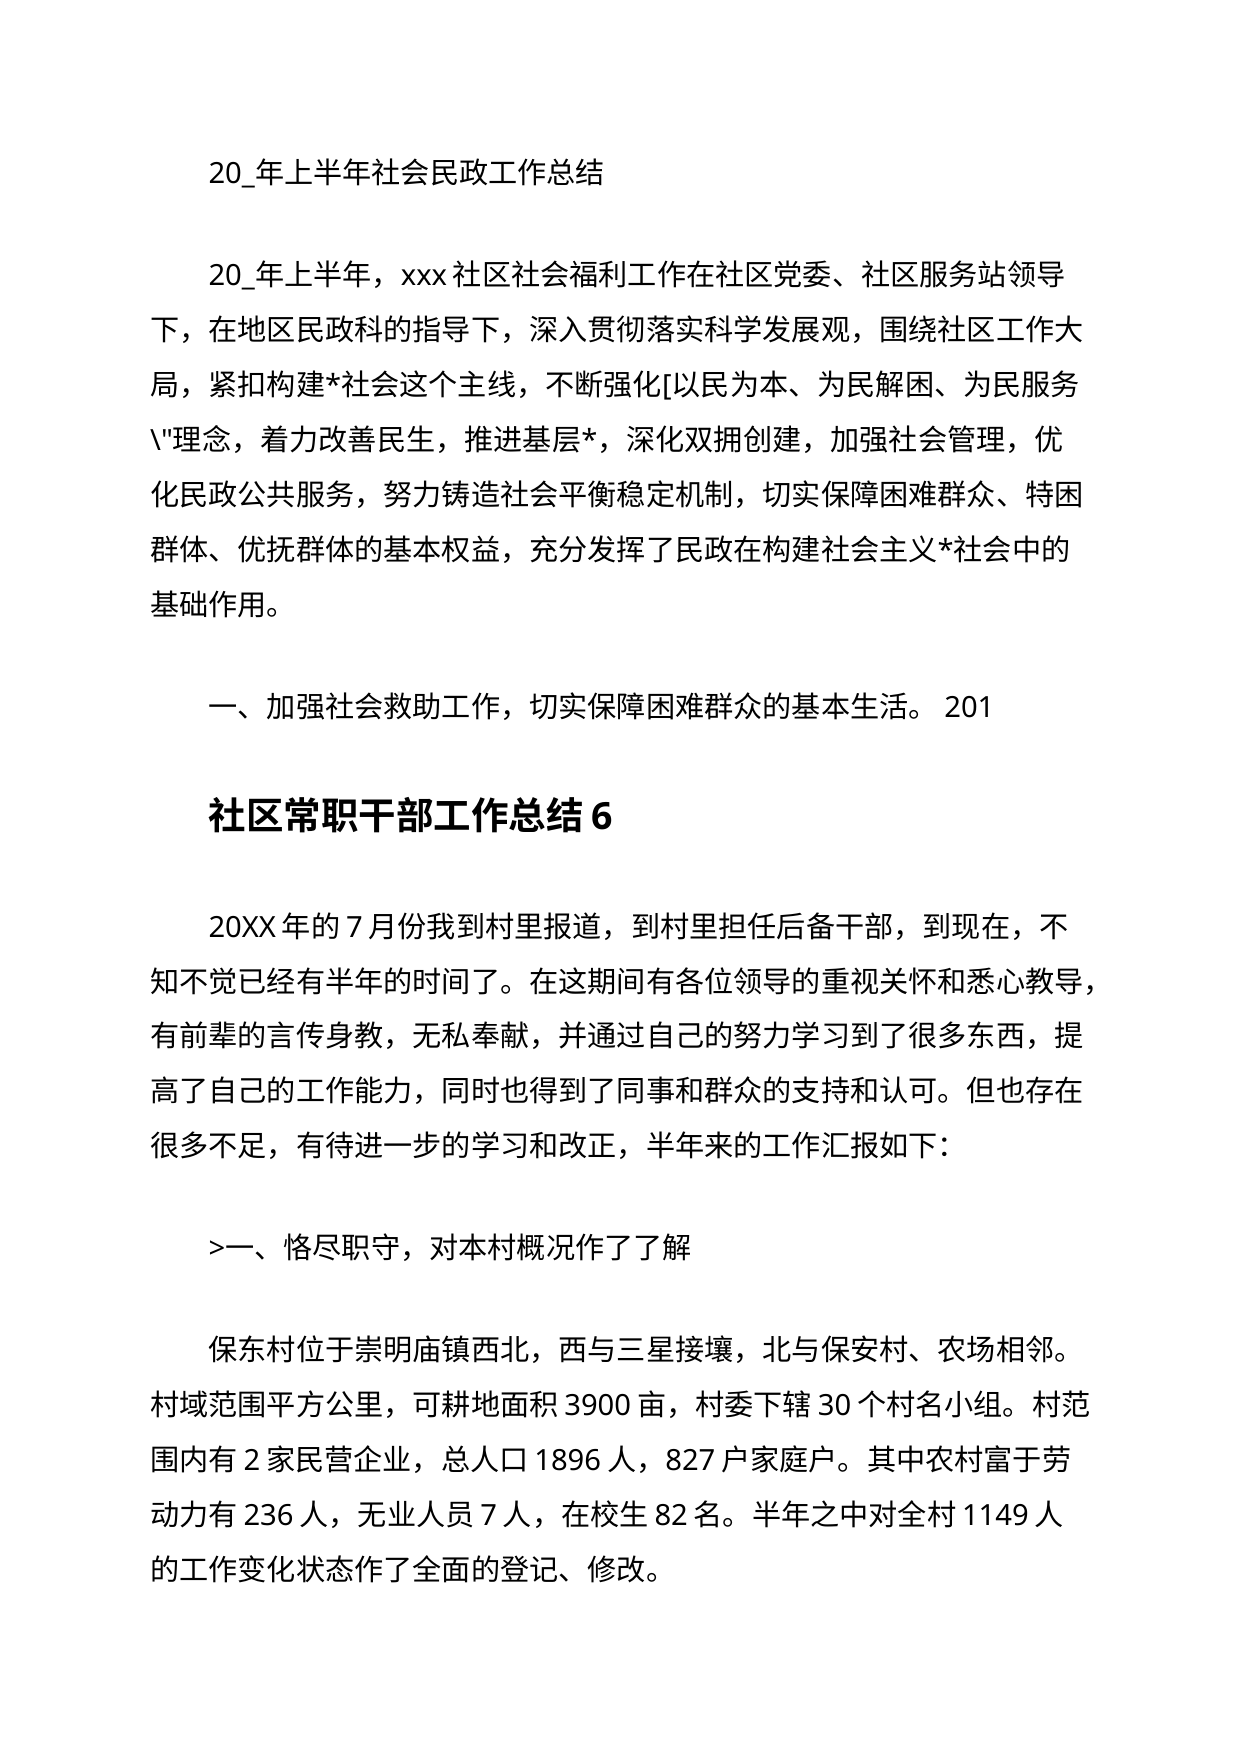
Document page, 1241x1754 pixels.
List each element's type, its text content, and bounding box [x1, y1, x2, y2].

text 保东村位于崇明庙镇西北，西与三星接壤，北与保安村、农场相邻。村域范围平方公里，可耕地面积3900亩，村委下辖30个村名小组。村范围内有2家民营企业，总人口1896人，827户家庭户。其中农村富于劳动力有236人，无业人员7人，在校生82名。半年之中对全村1149人的工作变化状态作了全面的登记、修改。 [150, 1327, 1090, 1589]
text 20XX年的7月份我到村里报道，到村里担任后备干部，到现在，不知不觉已经有半年的时间了。在这期间有各位领导的重视关怀和悉心教导，有前辈的言传身教，无私奉献，并通过自己的努力学习到了很多东西，提高了自己的工作能力，同时也得到了同事和群众的支持和认可。但也存在很多不足，有待进一步的学习和改正，半年来的工作汇报如下： [150, 903, 1090, 1165]
text 一、加强社会救助工作，切实保障困难群众的基本生活。 201 [150, 683, 1090, 726]
text 社区常职干部工作总结6 [150, 786, 1090, 840]
text >一、恪尽职守，对本村概况作了了解 [150, 1224, 1090, 1267]
text 20_年上半年社会民政工作总结 [150, 150, 1090, 192]
text 20_年上半年，xxx社区社会福利工作在社区党委、社区服务站领导下，在地区民政科的指导下，深入贯彻落实科学发展观，围绕社区工作大局，紧扣构建*社会这个主线，不断强化[以民为本、为民解困、为民服务\"理念，着力改善民生，推进基层*，深化双拥创建，加强社会管理，优化民政公共服务，努力铸造社会平衡稳定机制，切实保障困难群众、特困群体、优抚群体的基本权益，充分发挥了民政在构建社会主义*社会中的基础作用。 [150, 252, 1090, 624]
